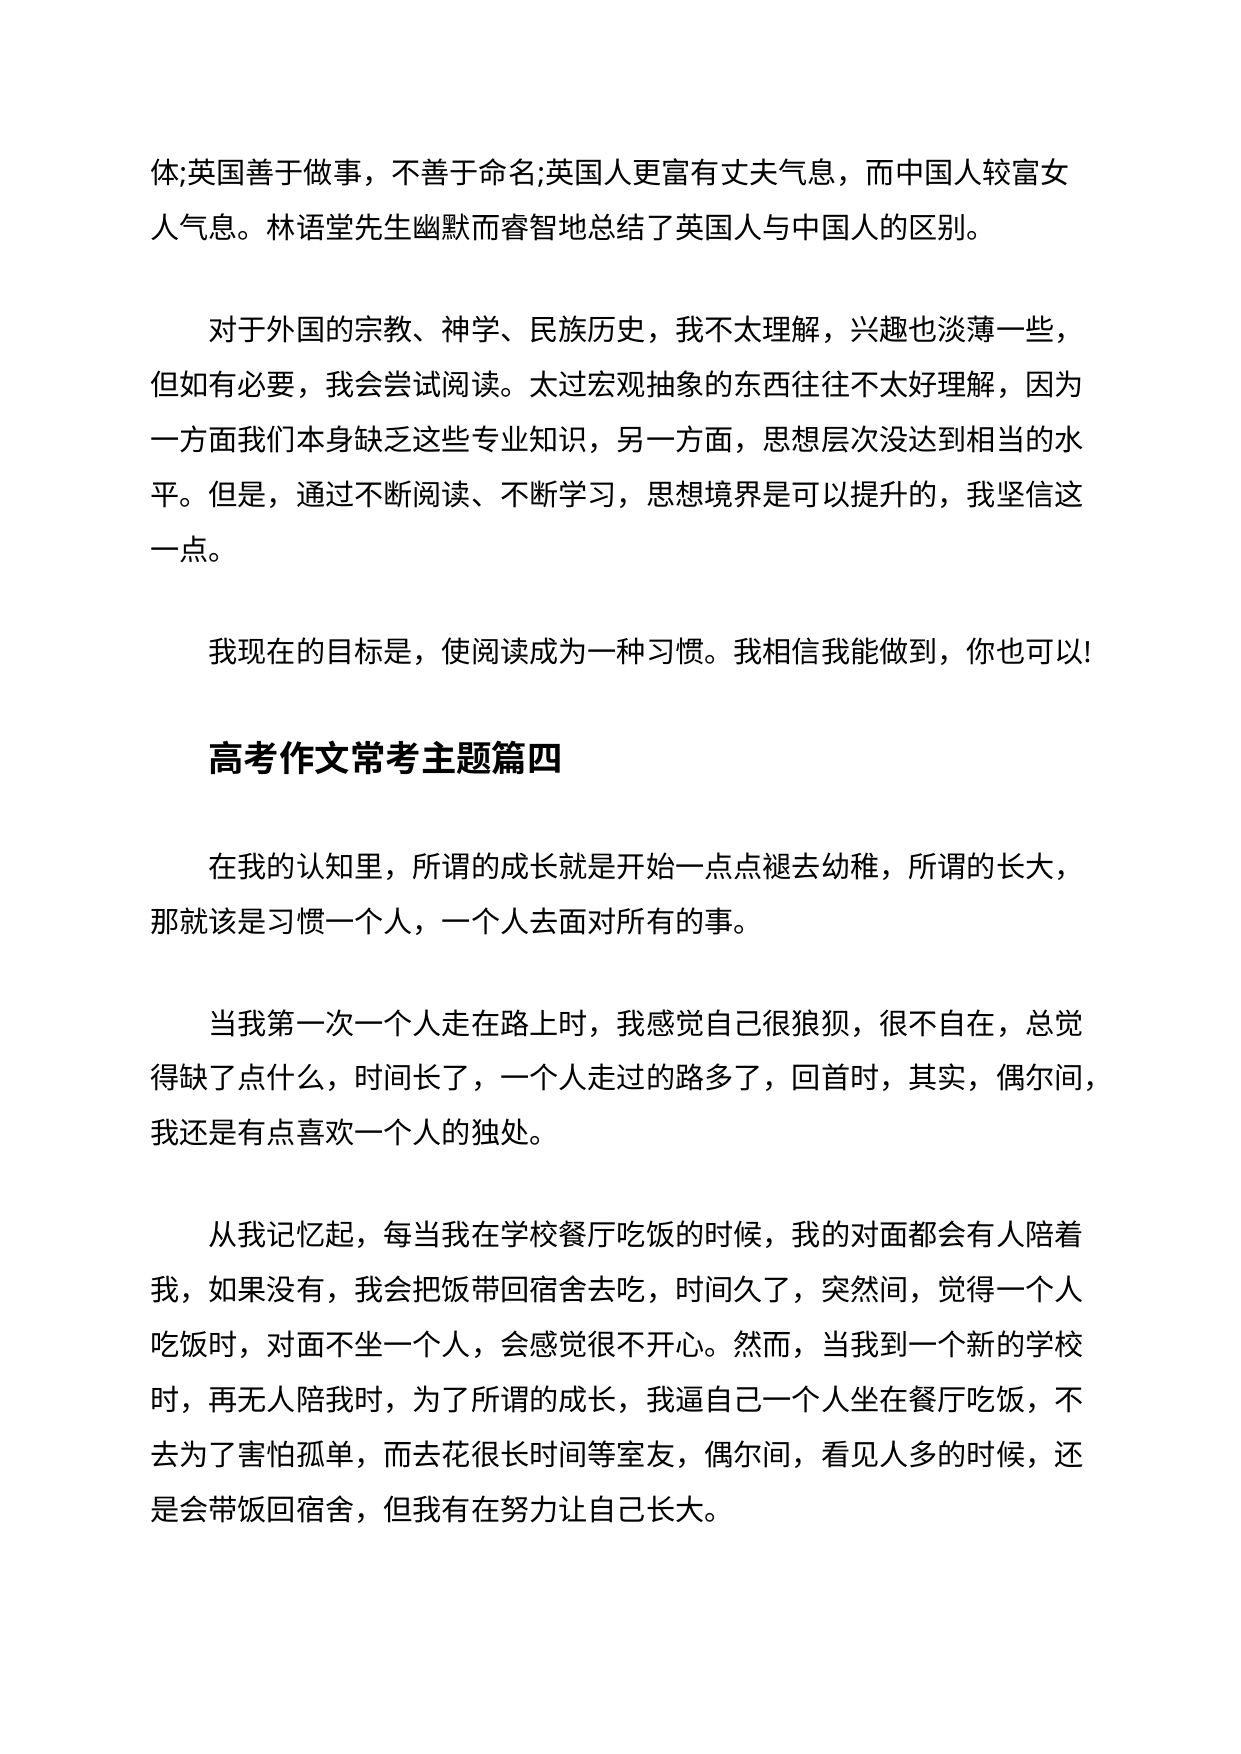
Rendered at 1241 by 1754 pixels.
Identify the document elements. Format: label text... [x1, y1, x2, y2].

text 对于外国的宗教、神学、民族历史，我不太理解，兴趣也淡薄一些，但如有必要，我会尝试阅读。太过宏观抽象的东西往往不太好理解，因为一方面我们本身缺乏这些专业知识，另一方面，思想层次没达到相当的水平。但是，通过不断阅读、不断学习，思想境界是可以提升的，我坚信这一点。 [150, 307, 1090, 569]
text 在我的认知里，所谓的成长就是开始一点点褪去幼稚，所谓的长大，那就该是习惯一个人，一个人去面对所有的事。 [150, 843, 1090, 941]
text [150, 150, 1090, 247]
text 从我记忆起，每当我在学校餐厅吃饭的时候，我的对面都会有人陪着我，如果没有，我会把饭带回宿舍去吃，时间久了，突然间，觉得一个人吃饭时，对面不坐一个人，会感觉很不开心。然而，当我到一个新的学校时，再无人陪我时，为了所谓的成长，我逼自己一个人坐在餐厅吃饭，不去为了害怕孤单，而去花很长时间等室友，偶尔间，看见人多的时候，还是会带饭回宿舍，但我有在努力让自己长大。 [150, 1212, 1090, 1528]
text 当我第一次一个人走在路上时，我感觉自己很狼狈，很不自在，总觉得缺了点什么，时间长了，一个人走过的路多了，回首时，其实，偶尔间，我还是有点喜欢一个人的独处。 [150, 1000, 1090, 1152]
text 高考作文常考主题篇四 [150, 730, 1090, 781]
text 我现在的目标是，使阅读成为一种习惯。我相信我能做到，你也可以! [150, 628, 1090, 671]
